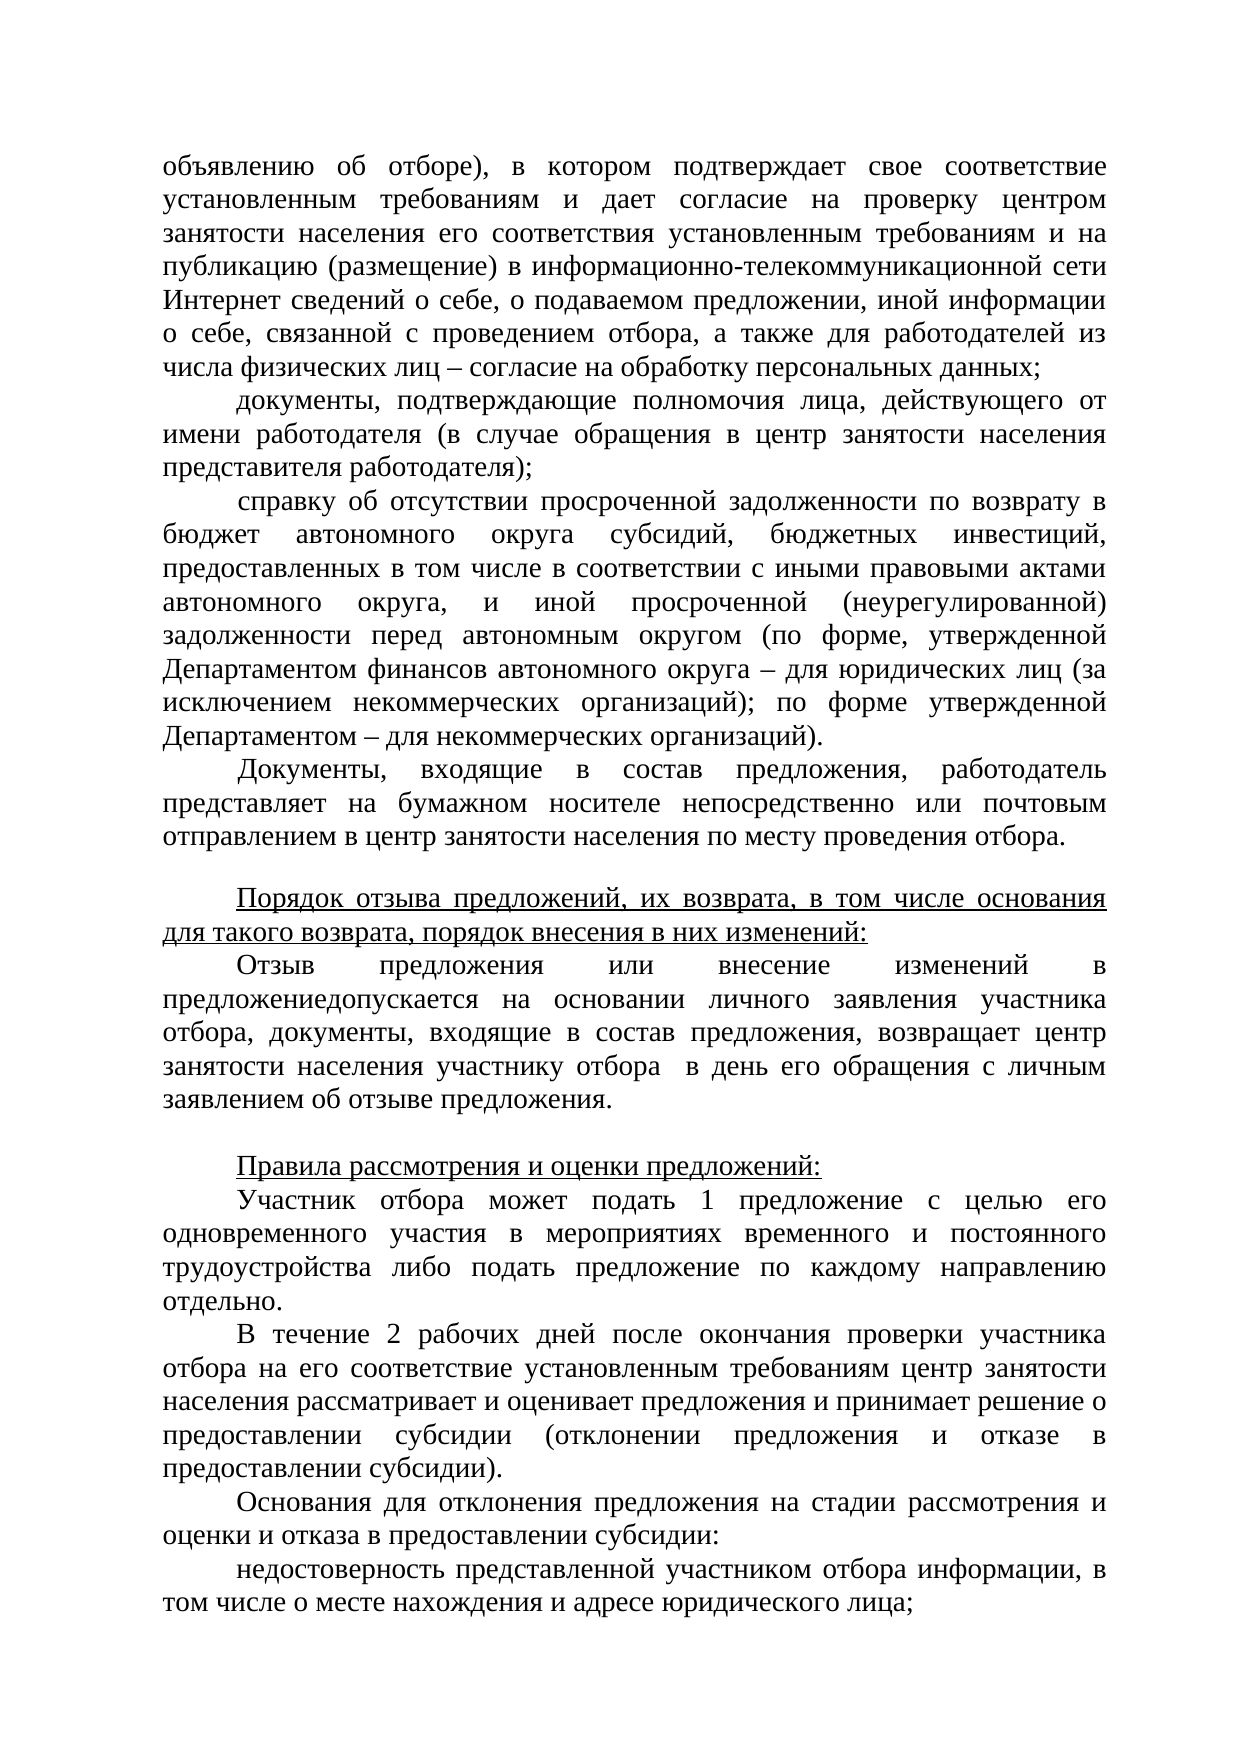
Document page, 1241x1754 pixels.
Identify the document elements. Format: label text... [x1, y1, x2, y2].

text документы, подтверждающие полномочия лица, действующего от имени работодателя (в случае обращения в центр занятости населения представителя работодателя); [162, 382, 1107, 483]
text Документы, входящие в состав предложения, работодатель представляет на бумажном носителе непосредственно или почтовым отправлением в центр занятости населения по месту проведения отбора. [162, 751, 1107, 852]
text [162, 148, 1107, 382]
text недостоверность представленной участником отбора информации, в том числе о месте нахождения и адресе юридического лица; [162, 1551, 1107, 1618]
text В течение 2 рабочих дней после окончания проверки участника отбора на его соответствие установленным требованиям центр занятости населения рассматривает и оценивает предложения и принимает решение о предоставлении субсидии (отклонении предложения и отказе в предоставлении субсидии). [162, 1316, 1107, 1484]
text Порядок отзыва предложений, их возврата, в том числе основания для такого возврата, порядок внесения в них изменений: [162, 880, 1107, 947]
text Правила рассмотрения и оценки предложений: [162, 1148, 1107, 1182]
text Участник отбора может подать 1 предложение с целью его одновременного участия в мероприятиях временного и постоянного трудоустройства либо подать предложение по каждому направлению отдельно. [162, 1182, 1107, 1316]
text справку об отсутствии просроченной задолженности по возврату в бюджет автономного округа субсидий, бюджетных инвестиций, предоставленных в том числе в соответствии с иными правовыми актами автономного округа, и иной просроченной (неурегулированной) задолженности перед автономным округом (по форме, утвержденной Департаментом финансов автономного округа – для юридических лиц (за исключением некоммерческих организаций); по форме утвержденной Департаментом – для некоммерческих организаций). [162, 483, 1107, 751]
text Отзыв предложения или внесение изменений в предложениедопускается на основании личного заявления участника отбора, документы, входящие в состав предложения, возвращает центр занятости населения участнику отбора в день его обращения с личным заявлением об отзыве предложения. [162, 947, 1107, 1115]
text Основания для отклонения предложения на стадии рассмотрения и оценки и отказа в предоставлении субсидии: [162, 1484, 1107, 1551]
